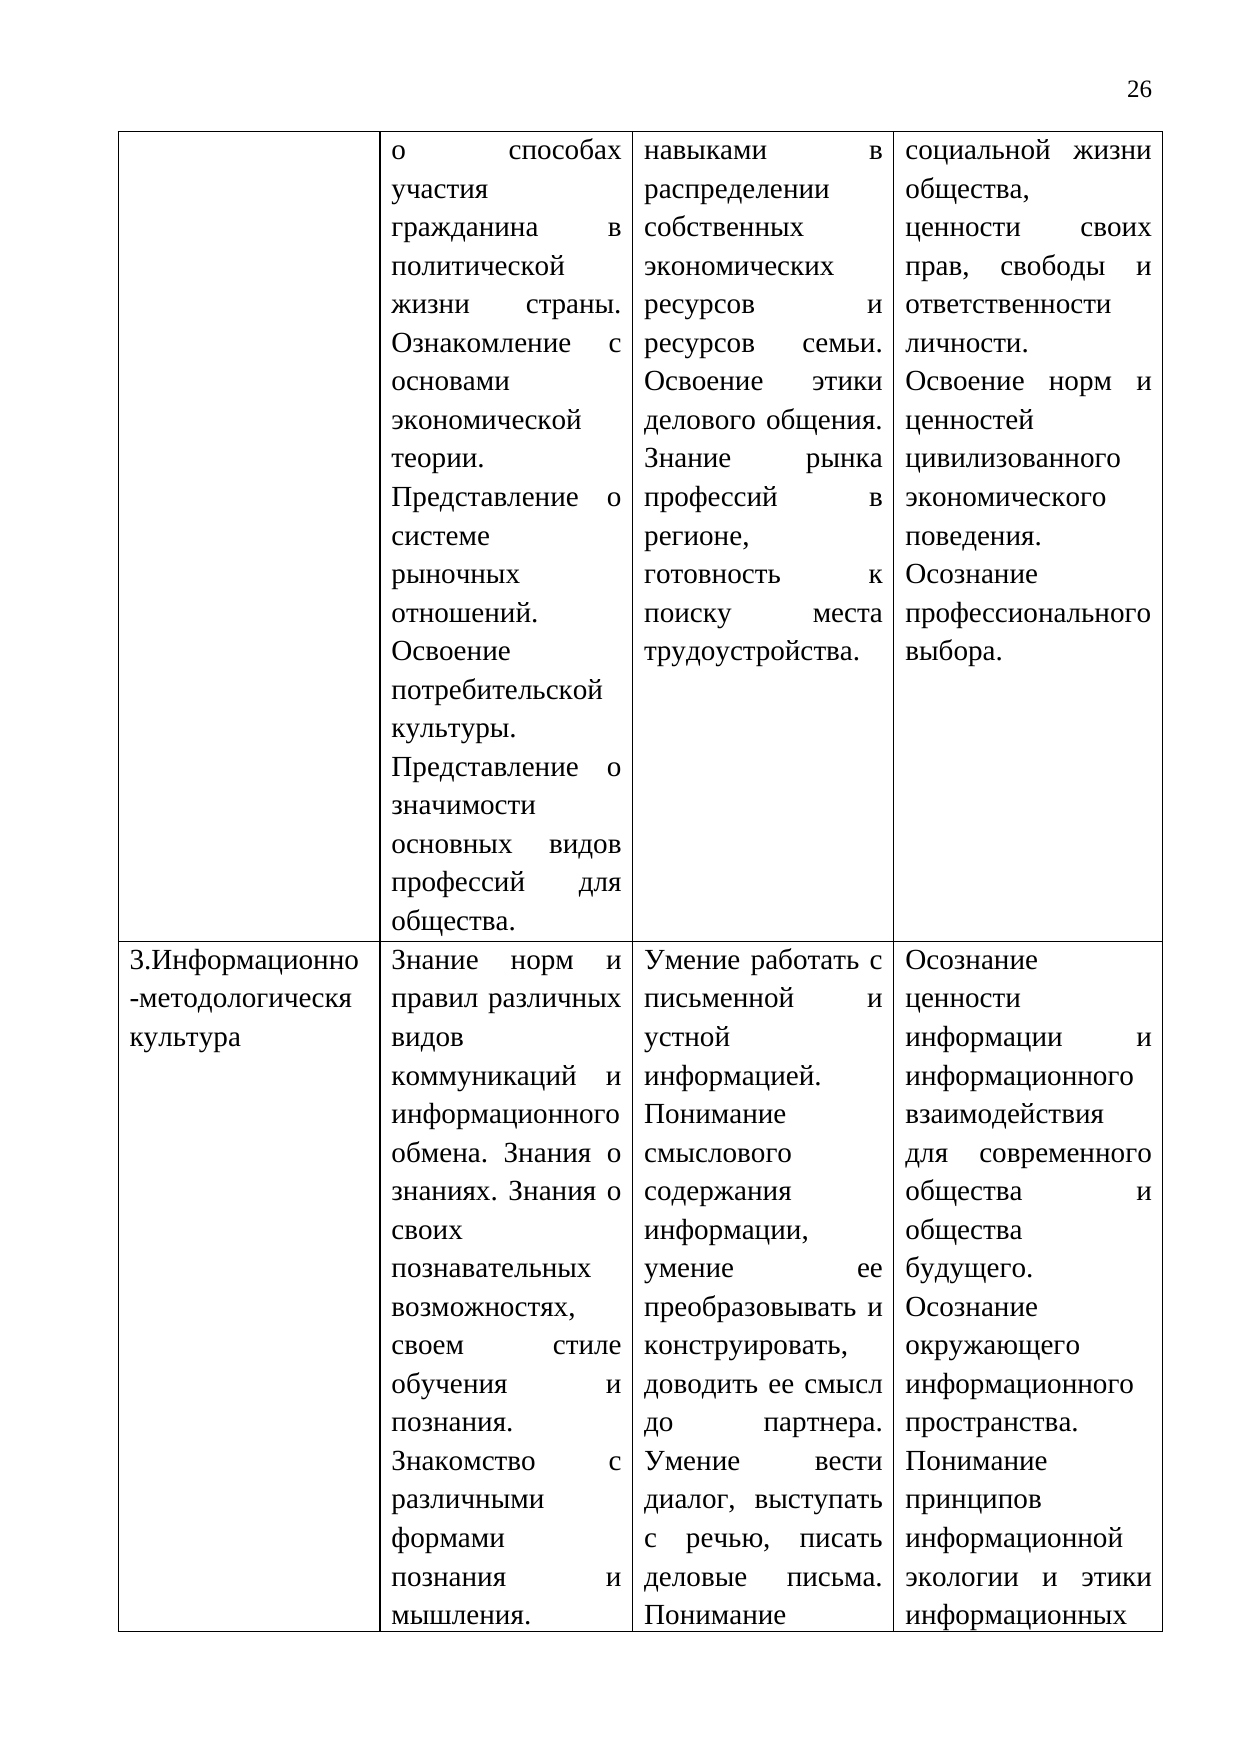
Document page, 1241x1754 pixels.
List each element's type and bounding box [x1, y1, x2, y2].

table_cell [381, 942, 632, 1631]
table_cell [894, 132, 1162, 941]
table_cell [381, 132, 632, 941]
table_cell [119, 132, 379, 941]
table_cell [633, 132, 893, 941]
table_cell [633, 942, 893, 1631]
table_cell [119, 942, 379, 1631]
table_cell [894, 942, 1162, 1631]
